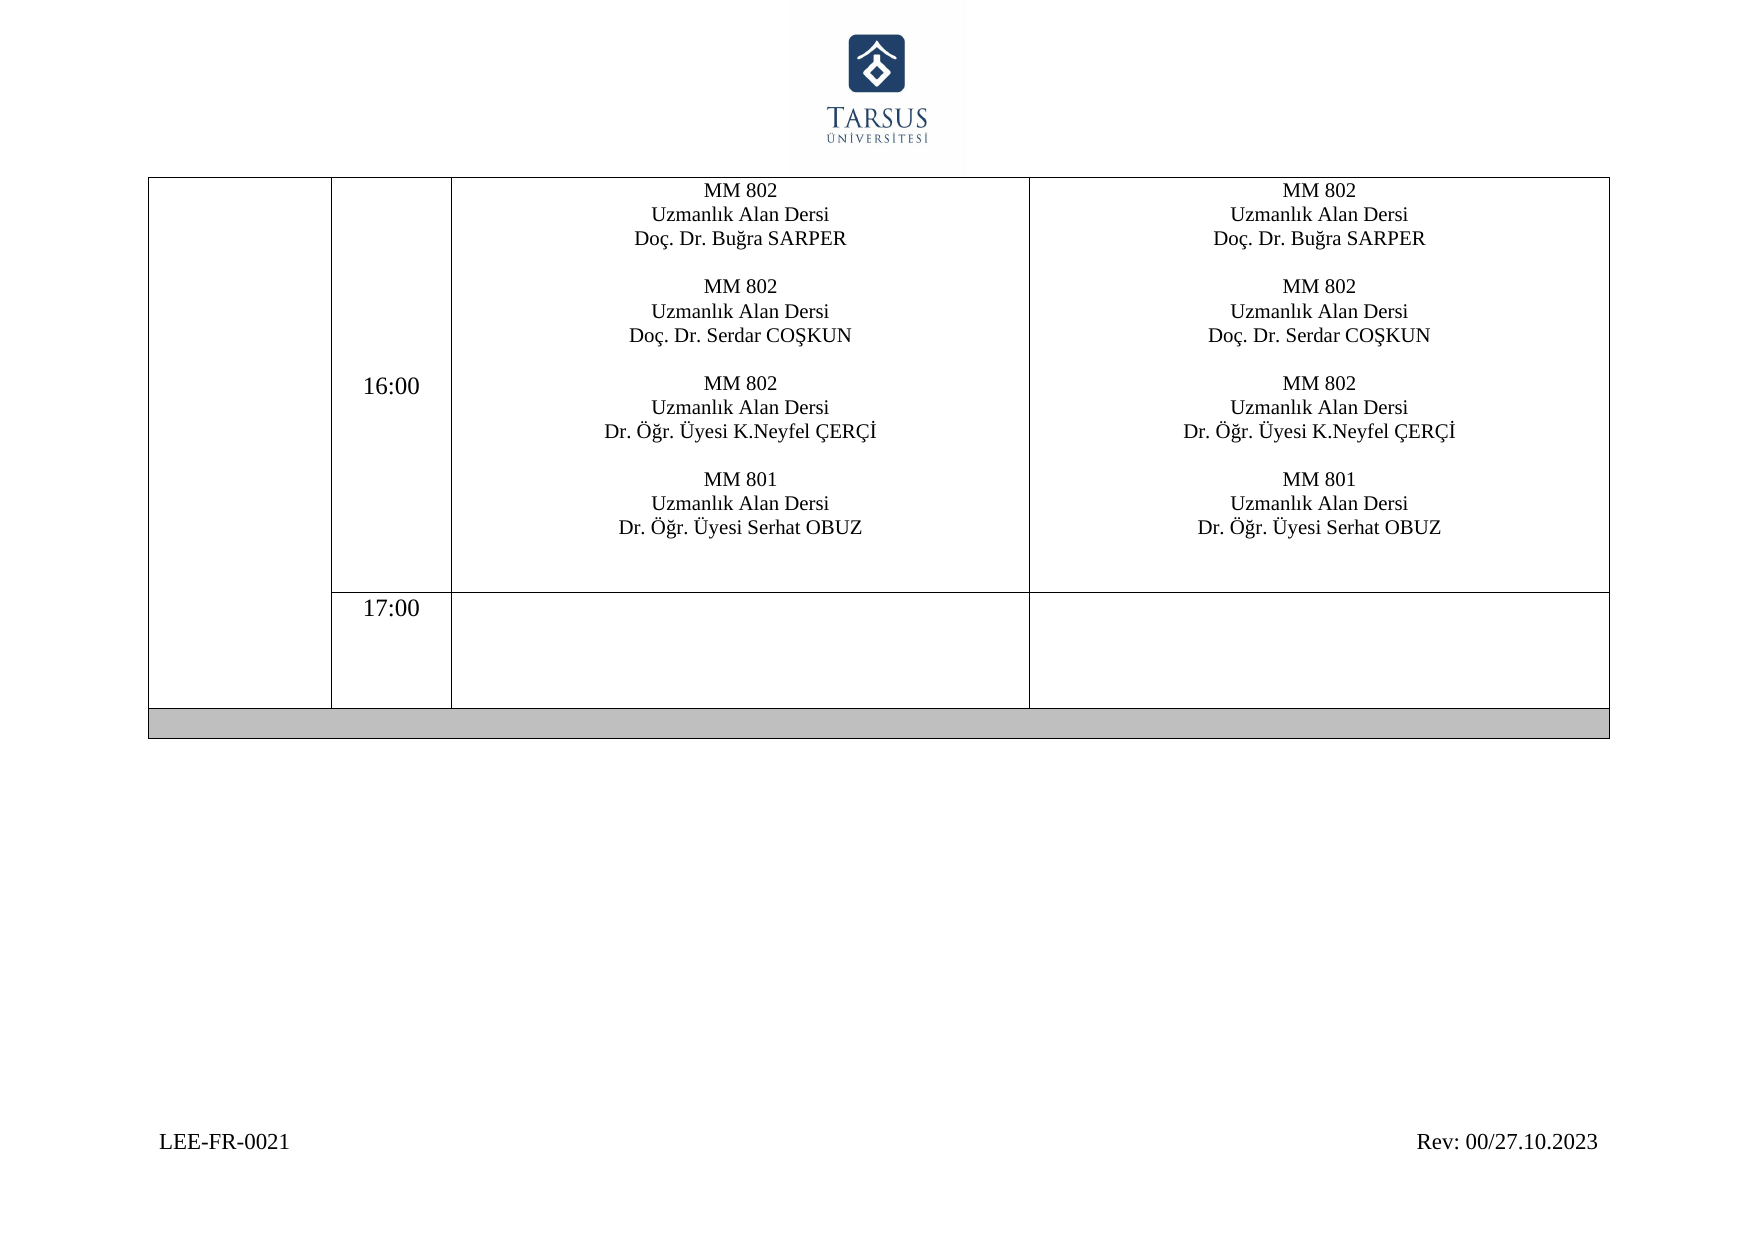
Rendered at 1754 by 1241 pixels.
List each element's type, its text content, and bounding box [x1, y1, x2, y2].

picture [788, 0, 966, 177]
table_cell [149, 709, 1609, 738]
table_cell [1030, 593, 1609, 708]
table_cell [452, 593, 1029, 708]
table_cell MM 802 Uzmanlık Alan Dersi Doç. Dr. Buğra SARPER MM 802 Uzmanlık Alan Dersi Doç. Dr. Serdar COŞKUN MM 802 Uzmanlık Alan Dersi Dr. Öğr. Üyesi K.Neyfel ÇERÇİ MM 801 Uzmanlık Alan Dersi Dr. Öğr. Üyesi Serhat OBUZ [452, 178, 1029, 592]
table_cell MM 802 Uzmanlık Alan Dersi Doç. Dr. Buğra SARPER MM 802 Uzmanlık Alan Dersi Doç. Dr. Serdar COŞKUN MM 802 Uzmanlık Alan Dersi Dr. Öğr. Üyesi K.Neyfel ÇERÇİ MM 801 Uzmanlık Alan Dersi Dr. Öğr. Üyesi Serhat OBUZ [1030, 178, 1609, 592]
table_cell 17:00 [332, 593, 451, 708]
table_cell 16:00 [332, 178, 451, 592]
